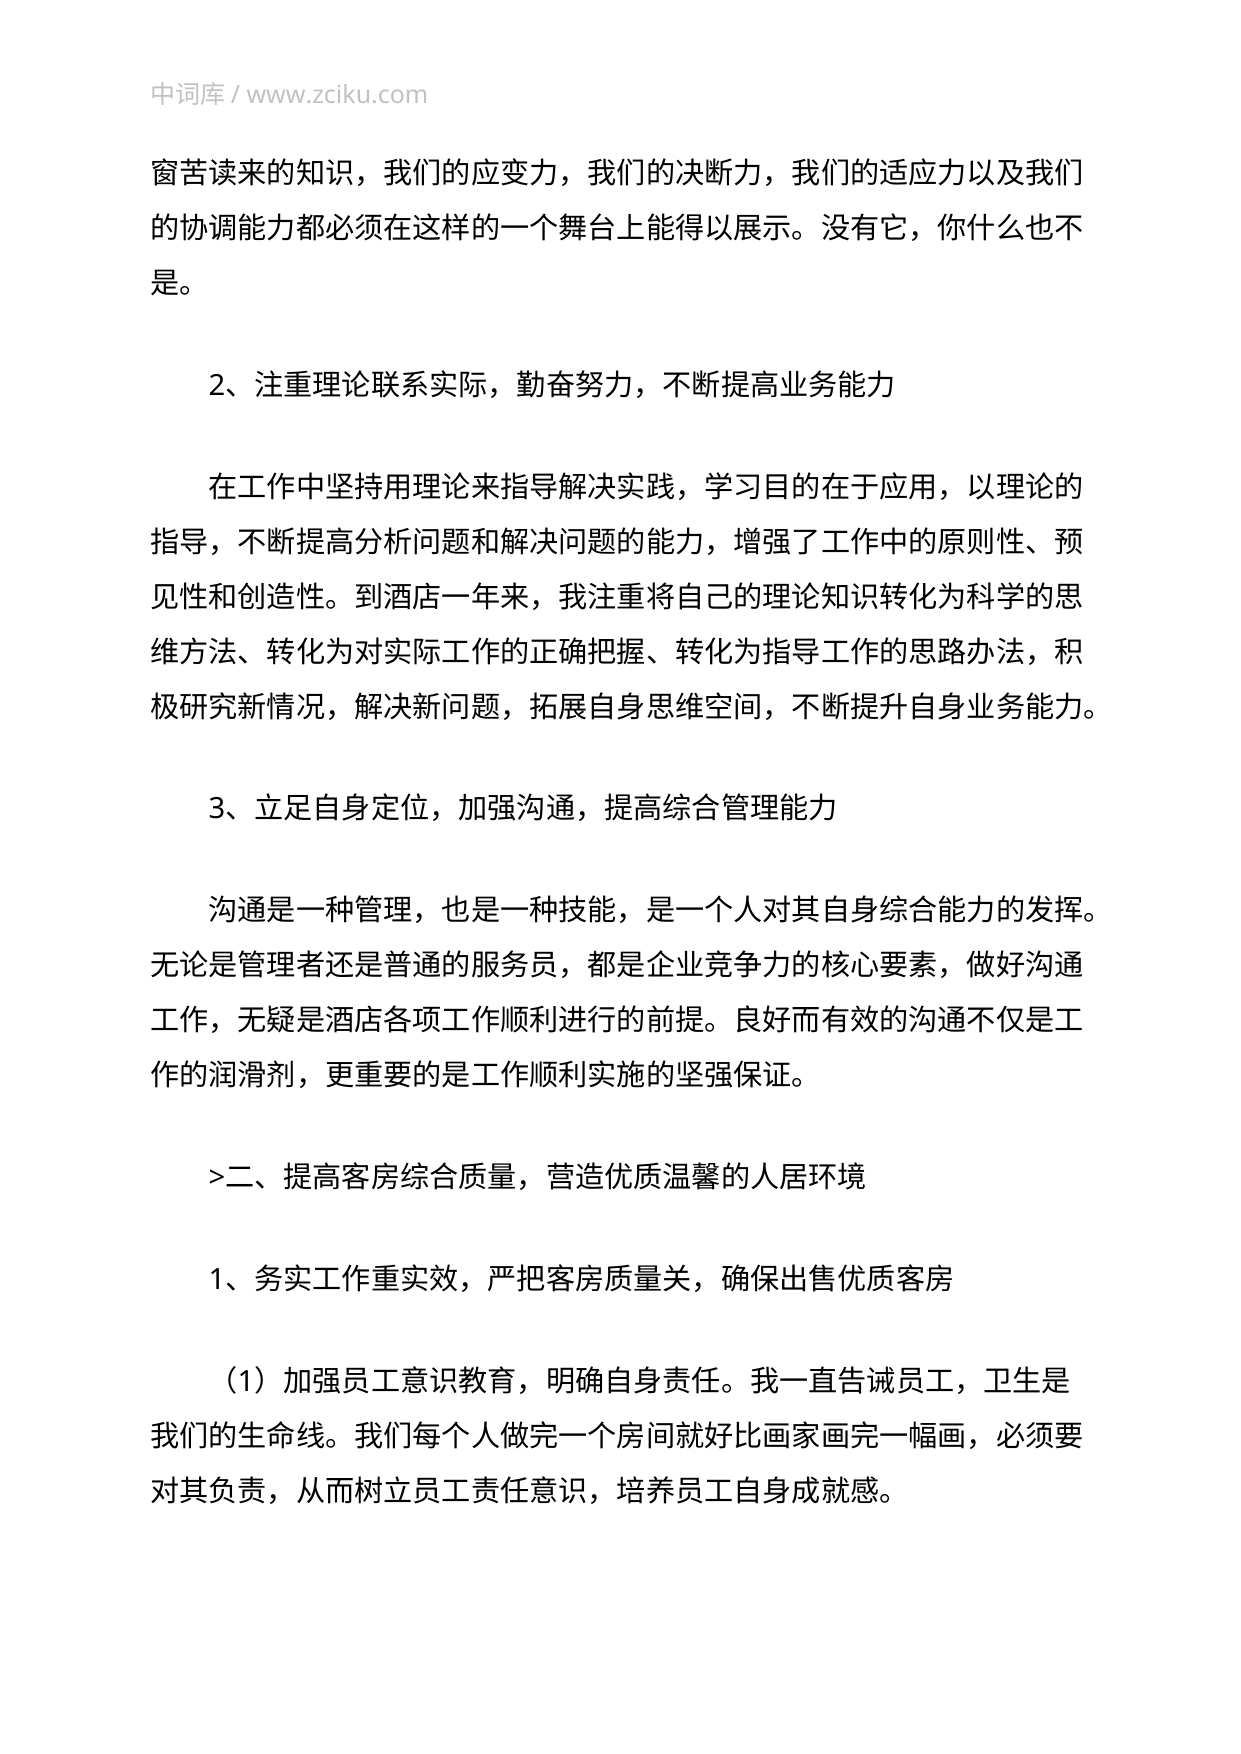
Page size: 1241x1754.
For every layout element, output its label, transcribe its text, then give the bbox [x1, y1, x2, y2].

text 1、务实工作重实效，严把客房质量关，确保出售优质客房 [150, 1255, 1090, 1298]
text >二、提高客房综合质量，营造优质温馨的人居环境 [150, 1153, 1090, 1196]
text （1）加强员工意识教育，明确自身责任。我一直告诫员工，卫生是我们的生命线。我们每个人做完一个房间就好比画家画完一幅画，必须要对其负责，从而树立员工责任意识，培养员工自身成就感。 [150, 1357, 1090, 1509]
text 在工作中坚持用理论来指导解决实践，学习目的在于应用，以理论的指导，不断提高分析问题和解决问题的能力，增强了工作中的原则性、预见性和创造性。到酒店一年来，我注重将自己的理论知识转化为科学的思维方法、转化为对实际工作的正确把握、转化为指导工作的思路办法，积极研究新情况，解决新问题，拓展自身思维空间，不断提升自身业务能力。 [150, 463, 1090, 725]
text 沟通是一种管理，也是一种技能，是一个人对其自身综合能力的发挥。无论是管理者还是普通的服务员，都是企业竞争力的核心要素，做好沟通工作，无疑是酒店各项工作顺利进行的前提。良好而有效的沟通不仅是工作的润滑剂，更重要的是工作顺利实施的坚强保证。 [150, 887, 1090, 1094]
text 2、注重理论联系实际，勤奋努力，不断提高业务能力 [150, 362, 1090, 404]
text 3、立足自身定位，加强沟通，提高综合管理能力 [150, 785, 1090, 827]
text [150, 150, 1090, 302]
